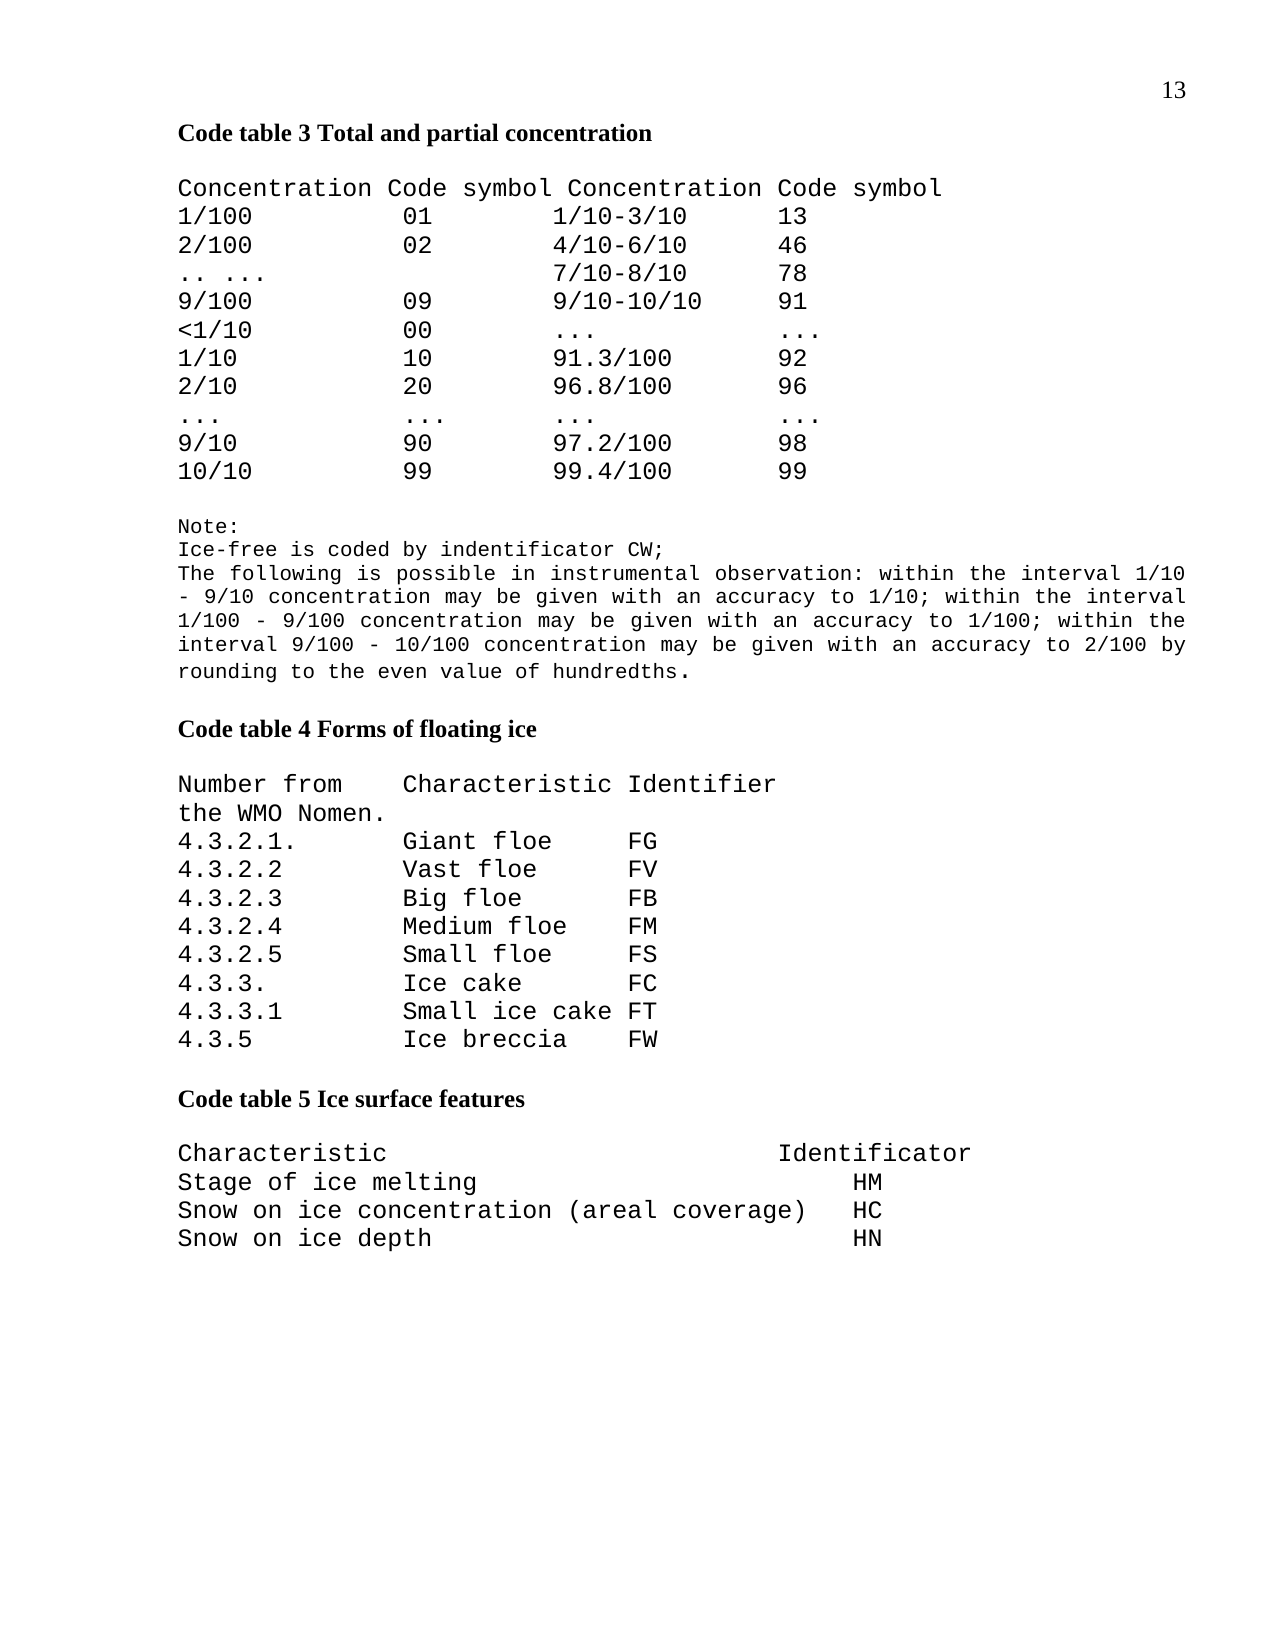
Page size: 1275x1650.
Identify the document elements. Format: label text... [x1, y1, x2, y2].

text 4.3.2.4 Medium floe FM [177, 914, 1186, 942]
text <1/10 00 ... ... [177, 317, 1186, 346]
text Note: [177, 516, 1186, 539]
text Characteristic Identificator [177, 1141, 1186, 1169]
text 2/10 20 96.8/100 96 [177, 374, 1186, 402]
text 4.3.5 Ice breccia FW [177, 1027, 1186, 1055]
text 1/100 01 1/10-3/10 13 [177, 204, 1186, 232]
subtitle Code table 5 Ice surface features [177, 1084, 1186, 1112]
text .. ... 7/10-8/10 78 [177, 261, 1186, 289]
text 4.3.2.2 Vast floe FV [177, 857, 1186, 885]
text 2/100 02 4/10-6/10 46 [177, 232, 1186, 261]
text Snow on ice depth HN [177, 1226, 1186, 1254]
text 1/10 10 91.3/100 92 [177, 346, 1186, 374]
text ... ... ... ... [177, 402, 1186, 431]
text Snow on ice concentration (areal coverage) HC [177, 1197, 1186, 1226]
text 10/10 99 99.4/100 99 [177, 459, 1186, 487]
text 9/10 90 97.2/100 98 [177, 431, 1186, 459]
subtitle Code table 3 Total and partial concentration [177, 118, 1186, 147]
text Ice-free is coded by indentificator CW; [177, 539, 1186, 563]
text 4.3.2.3 Big floe FB [177, 885, 1186, 914]
text 4.3.3. Ice cake FC [177, 970, 1186, 999]
text 4.3.3.1 Small ice cake FT [177, 999, 1186, 1027]
text 4.3.2.5 Small floe FS [177, 942, 1186, 970]
text the WMO Nomen. [177, 800, 1186, 829]
subtitle Code table 4 Forms of floating ice [177, 714, 1186, 743]
text Concentration Code symbol Concentration Code symbol [177, 176, 1186, 204]
text Stage of ice melting HM [177, 1169, 1186, 1197]
text Number from Characteristic Identifier [177, 772, 1186, 800]
text The following is possible in instrumental observation: within the interval 1/10 - 9/10 concentration may be given with an accuracy to 1/10; within the interval 1/100 - 9/100 concentration may be given with an accuracy to 1/100; within the interval 9/100 - 10/100 concentration may be given with an accuracy to 2/100 by rounding to the even value of hundredths. [177, 563, 1186, 686]
text 4.3.2.1. Giant floe FG [177, 829, 1186, 857]
text 9/100 09 9/10-10/10 91 [177, 289, 1186, 317]
